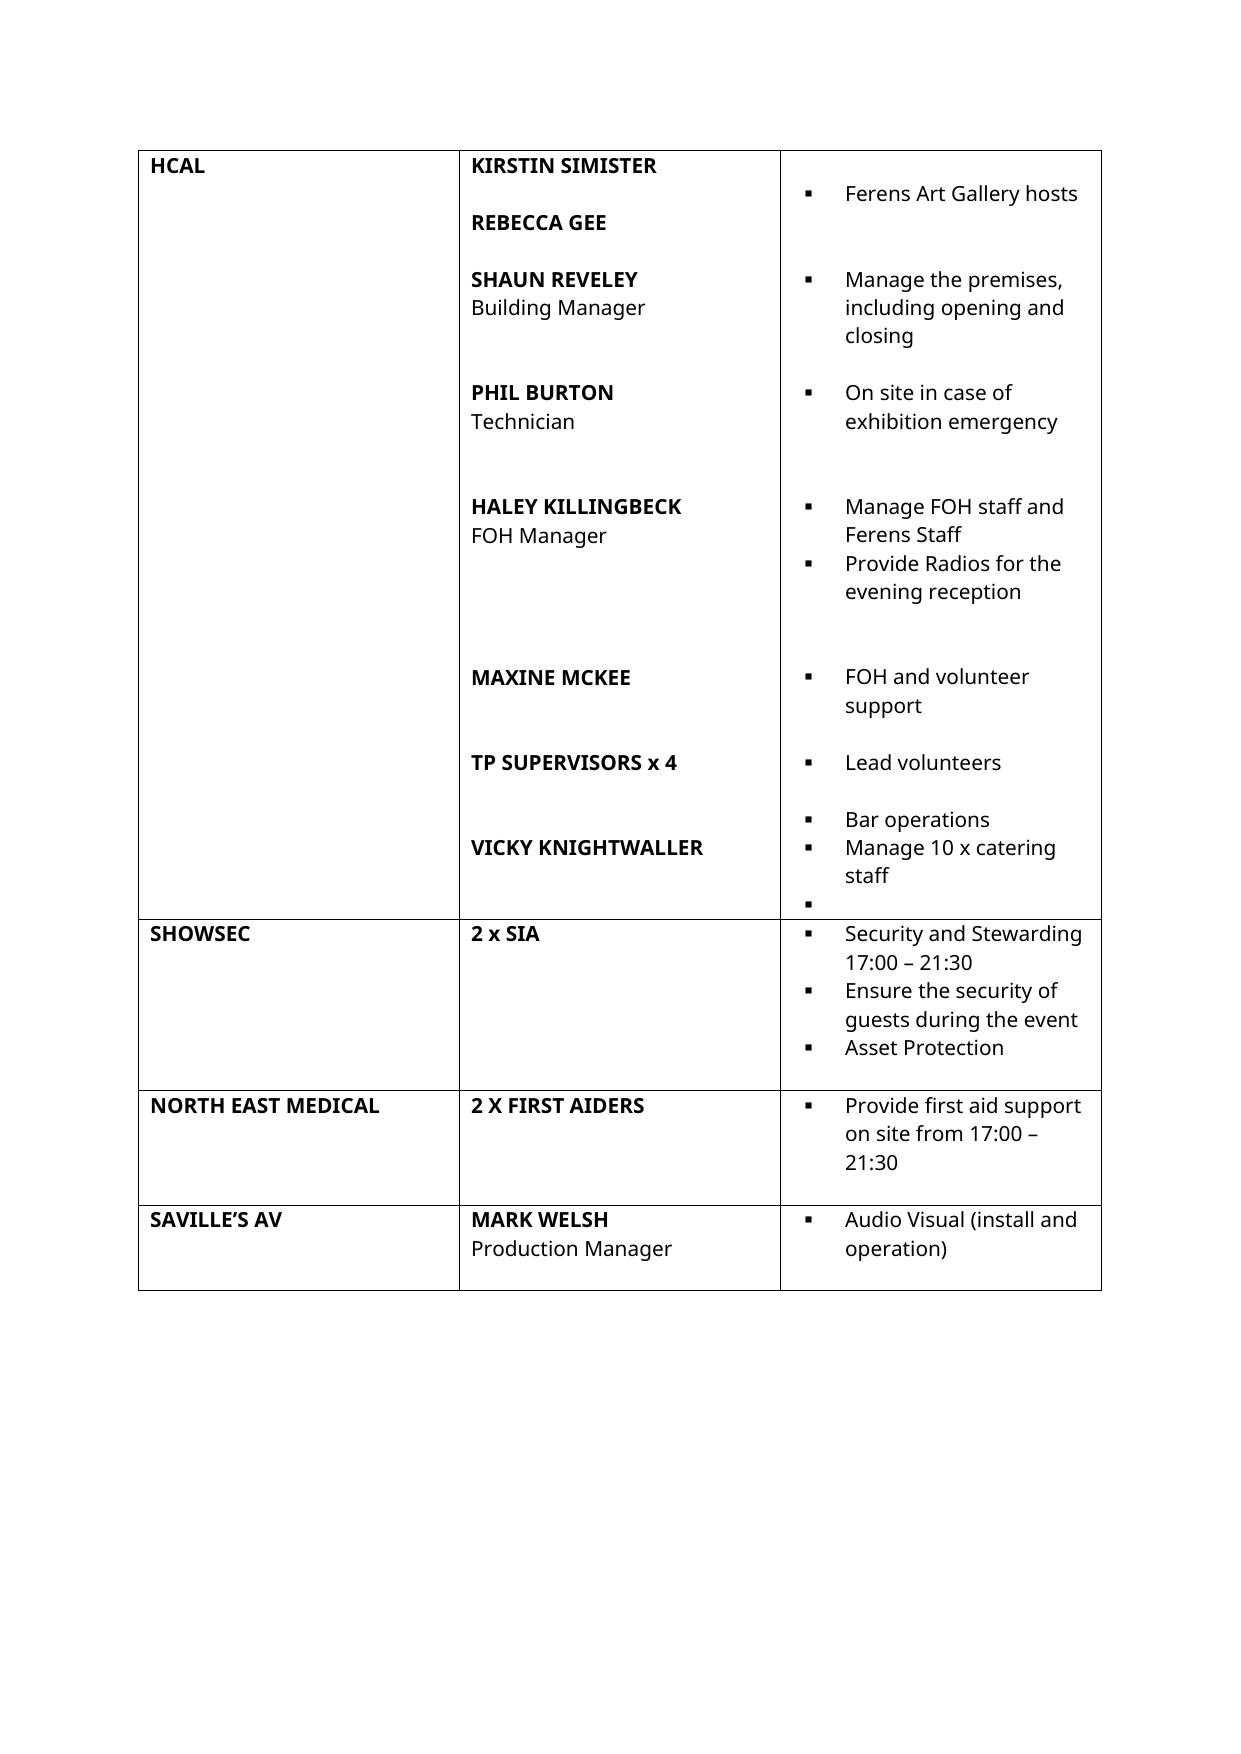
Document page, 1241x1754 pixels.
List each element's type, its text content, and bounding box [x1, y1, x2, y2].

table_cell 2 x SIA [460, 920, 780, 1090]
table_cell MARK WELSH Production Manager [460, 1206, 780, 1290]
table_cell NORTH EAST MEDICAL [139, 1091, 459, 1204]
table_cell KIRSTIN SIMISTER REBECCA GEE SHAUN REVELEY Building Manager PHIL BURTON Technician HALEY KILLINGBECK FOH Manager MAXINE MCKEE TP SUPERVISORS x 4 VICKY KNIGHTWALLER [460, 151, 780, 918]
table_cell Ferens Art Gallery hosts Manage the premises, including opening and closing On site in case of exhibition emergency Manage FOH staff and Ferens Staff Provide Radios for the evening reception FOH and volunteer support Lead volunteers Bar operations Manage 10 x catering staff [781, 151, 1101, 918]
table_cell SHOWSEC [139, 920, 459, 1090]
table_cell Provide first aid support on site from 17:00 – 21:30 [781, 1091, 1101, 1204]
table_cell SAVILLE’S AV [139, 1206, 459, 1290]
table_cell Security and Stewarding 17:00 – 21:30 Ensure the security of guests during the event Asset Protection [781, 920, 1101, 1090]
table_cell Audio Visual (install and operation) [781, 1206, 1101, 1290]
table_cell 2 X FIRST AIDERS [460, 1091, 780, 1204]
table_cell HCAL [139, 151, 459, 918]
